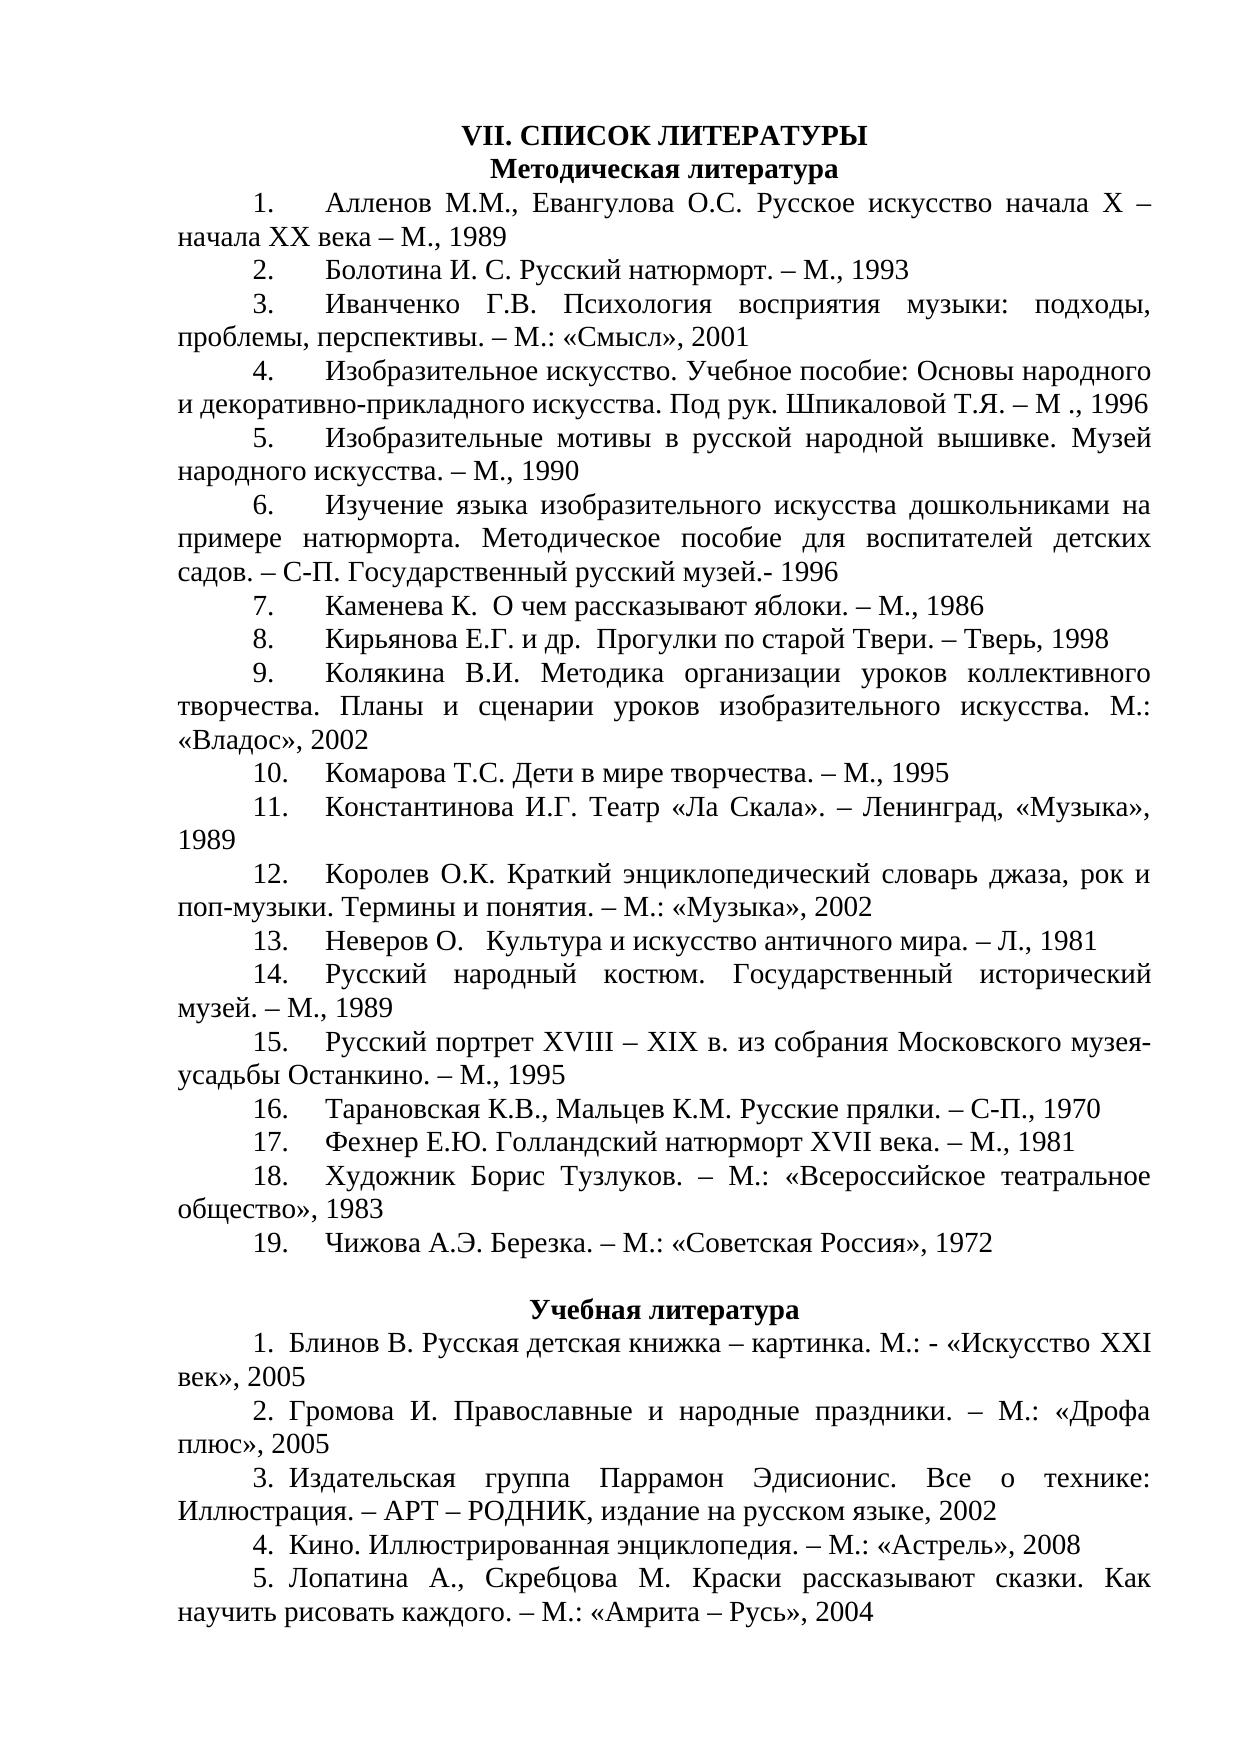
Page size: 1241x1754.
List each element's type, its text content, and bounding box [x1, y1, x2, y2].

list Комарова Т.С. Дети в мире творчества. – М., 1995 [177, 755, 1152, 789]
list Кино. Иллюстрированная энциклопедия. – М.: «Астрель», 2008 [177, 1527, 1152, 1560]
list Колякина В.И. Методика организации уроков коллективного творчества. Планы и сценарии уроков изобразительного искусства. М.: «Владос», 2002 [177, 655, 1152, 755]
list Громова И. Православные и народные праздники. – М.: «Дрофа плюс», 2005 [177, 1393, 1152, 1460]
list Чижова А.Э. Березка. – М.: «Советская Россия», 1972 [177, 1225, 1152, 1258]
list Художник Борис Тузлуков. – М.: «Всероссийское театральное общество», 1983 [177, 1158, 1152, 1225]
list Болотина И. С. Русский натюрморт. – М., 1993 [177, 252, 1152, 286]
text VII. СПИСОК ЛИТЕРАТУРЫ [177, 118, 1152, 152]
list Изобразительные мотивы в русской народной вышивке. Музей народного искусства. – М., 1990 [177, 420, 1152, 487]
list Алленов М.М., Евангулова О.С. Русское искусство начала X – начала XX века – М., 1989 [177, 185, 1152, 252]
list Блинов В. Русская детская книжка – картинка. М.: - «Искусство XXI век», 2005 [177, 1326, 1152, 1393]
list Издательская группа Паррамон Эдисионис. Все о технике: Иллюстрация. – АРТ – РОДНИК, издание на русском языке, 2002 [177, 1460, 1152, 1527]
list Тарановская К.В., Мальцев К.М. Русские прялки. – С-П., 1970 [177, 1091, 1152, 1124]
list Королев О.К. Краткий энциклопедический словарь джаза, рок и поп-музыки. Термины и понятия. – М.: «Музыка», 2002 [177, 856, 1152, 923]
list Кирьянова Е.Г. и др. Прогулки по старой Твери. – Тверь, 1998 [177, 621, 1152, 655]
list Иванченко Г.В. Психология восприятия музыки: подходы, проблемы, перспективы. – М.: «Смысл», 2001 [177, 286, 1152, 353]
list Константинова И.Г. Театр «Ла Скала». – Ленинград, «Музыка», 1989 [177, 789, 1152, 856]
list Неверов О. Культура и искусство античного мира. – Л., 1981 [177, 923, 1152, 957]
list Русский портрет XVIII – XIX в. из собрания Московского музея-усадьбы Останкино. – М., 1995 [177, 1024, 1152, 1091]
text Учебная литература [177, 1292, 1152, 1326]
list Изобразительное искусство. Учебное пособие: Основы народного и декоративно-прикладного искусства. Под рук. Шпикаловой Т.Я. – М ., 1996 [177, 353, 1152, 420]
text Методическая литература [177, 152, 1152, 185]
list Русский народный костюм. Государственный исторический музей. – М., 1989 [177, 957, 1152, 1024]
list Фехнер Е.Ю. Голландский натюрморт ХVII века. – М., 1981 [177, 1124, 1152, 1158]
list Лопатина А., Скребцова М. Краски рассказывают сказки. Как научить рисовать каждого. – М.: «Амрита – Русь», 2004 [177, 1560, 1152, 1627]
list Каменева К. О чем рассказывают яблоки. – М., 1986 [177, 588, 1152, 621]
list Изучение языка изобразительного искусства дошкольниками на примере натюрморта. Методическое пособие для воспитателей детских садов. – С-П. Государственный русский музей.- 1996 [177, 487, 1152, 588]
